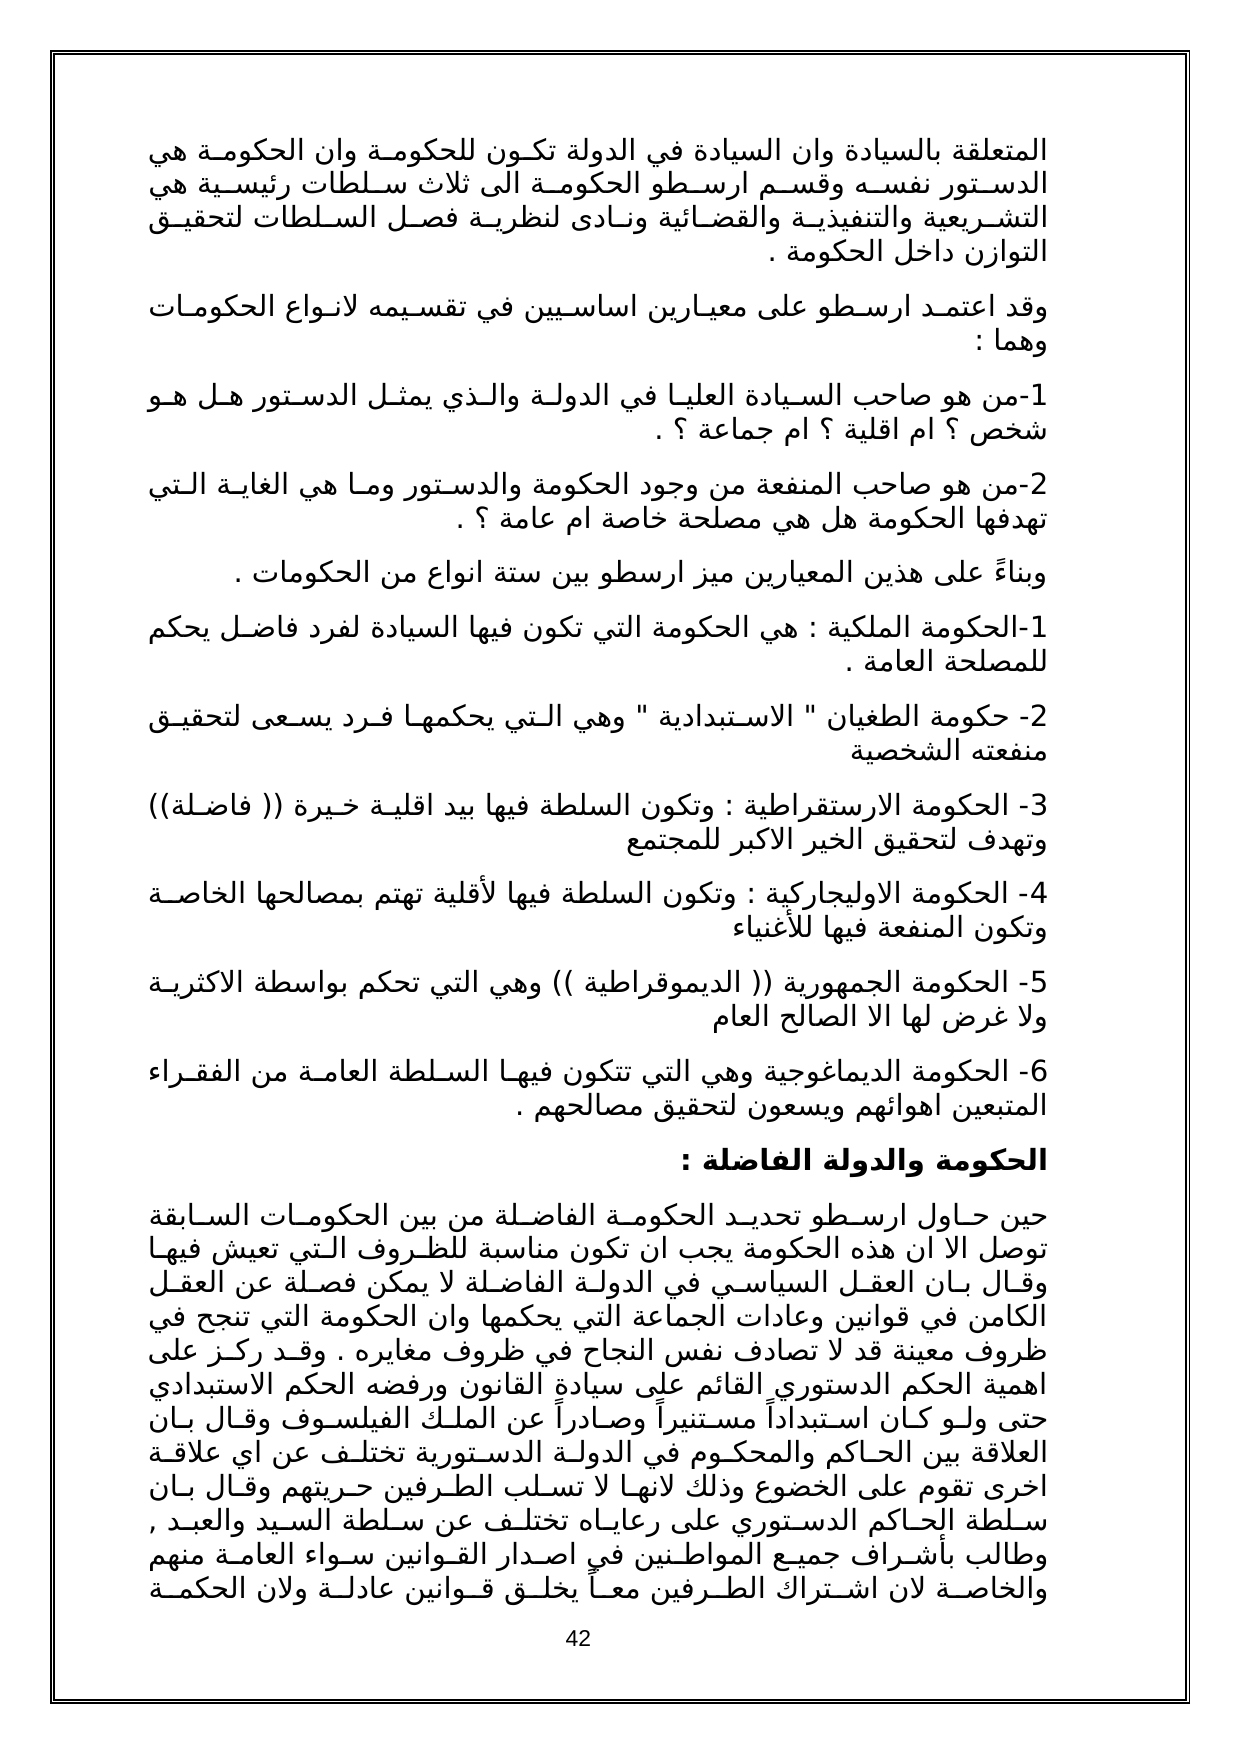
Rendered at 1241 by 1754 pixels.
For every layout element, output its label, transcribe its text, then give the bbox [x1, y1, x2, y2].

text 2-من هو صاحب المنفعة من وجود الحكومة والدستور وما هي الغاية التي تهدفها الحكومة هل هي مصلحة خاصة ام عامة ؟ . [148, 467, 1048, 535]
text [148, 133, 1048, 269]
text 6- الحكومة الديماغوجية وهي التي تتكون فيها السلطة العامة من الفقراء المتبعين اهوائهم ويسعون لتحقيق مصالحهم . [148, 1054, 1048, 1122]
text وبناءً على هذين المعيارين ميز ارسطو بين ستة انواع من الحكومات . [148, 556, 1048, 590]
text الحكومة والدولة الفاضلة : [148, 1143, 1048, 1177]
text 2- حكومة الطغيان " الاستبدادية " وهي التي يحكمها فرد يسعى لتحقيق منفعته الشخصية [148, 699, 1048, 767]
text 3- الحكومة الارستقراطية : وتكون السلطة فيها بيد اقلية خيرة (( فاضلة)) وتهدف لتحقيق الخير الاكبر للمجتمع [148, 788, 1048, 856]
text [148, 1198, 1048, 1605]
text 5- الحكومة الجمهورية (( الديموقراطية )) وهي التي تحكم بواسطة الاكثرية ولا غرض لها الا الصالح العام [148, 966, 1048, 1033]
text 4- الحكومة الاوليجاركية : وتكون السلطة فيها لأقلية تهتم بمصالحها الخاصة وتكون المنفعة فيها للأغنياء [148, 877, 1048, 945]
text وقد اعتمد ارسطو على معيارين اساسيين في تقسيمه لانواع الحكومات وهما : [148, 289, 1048, 357]
text 1-الحكومة الملكية : هي الحكومة التي تكون فيها السيادة لفرد فاضل يحكم للمصلحة العامة . [148, 611, 1048, 678]
text 1-من هو صاحب السيادة العليا في الدولة والذي يمثل الدستور هل هو شخص ؟ ام اقلية ؟ ام جماعة ؟ . [148, 378, 1048, 446]
